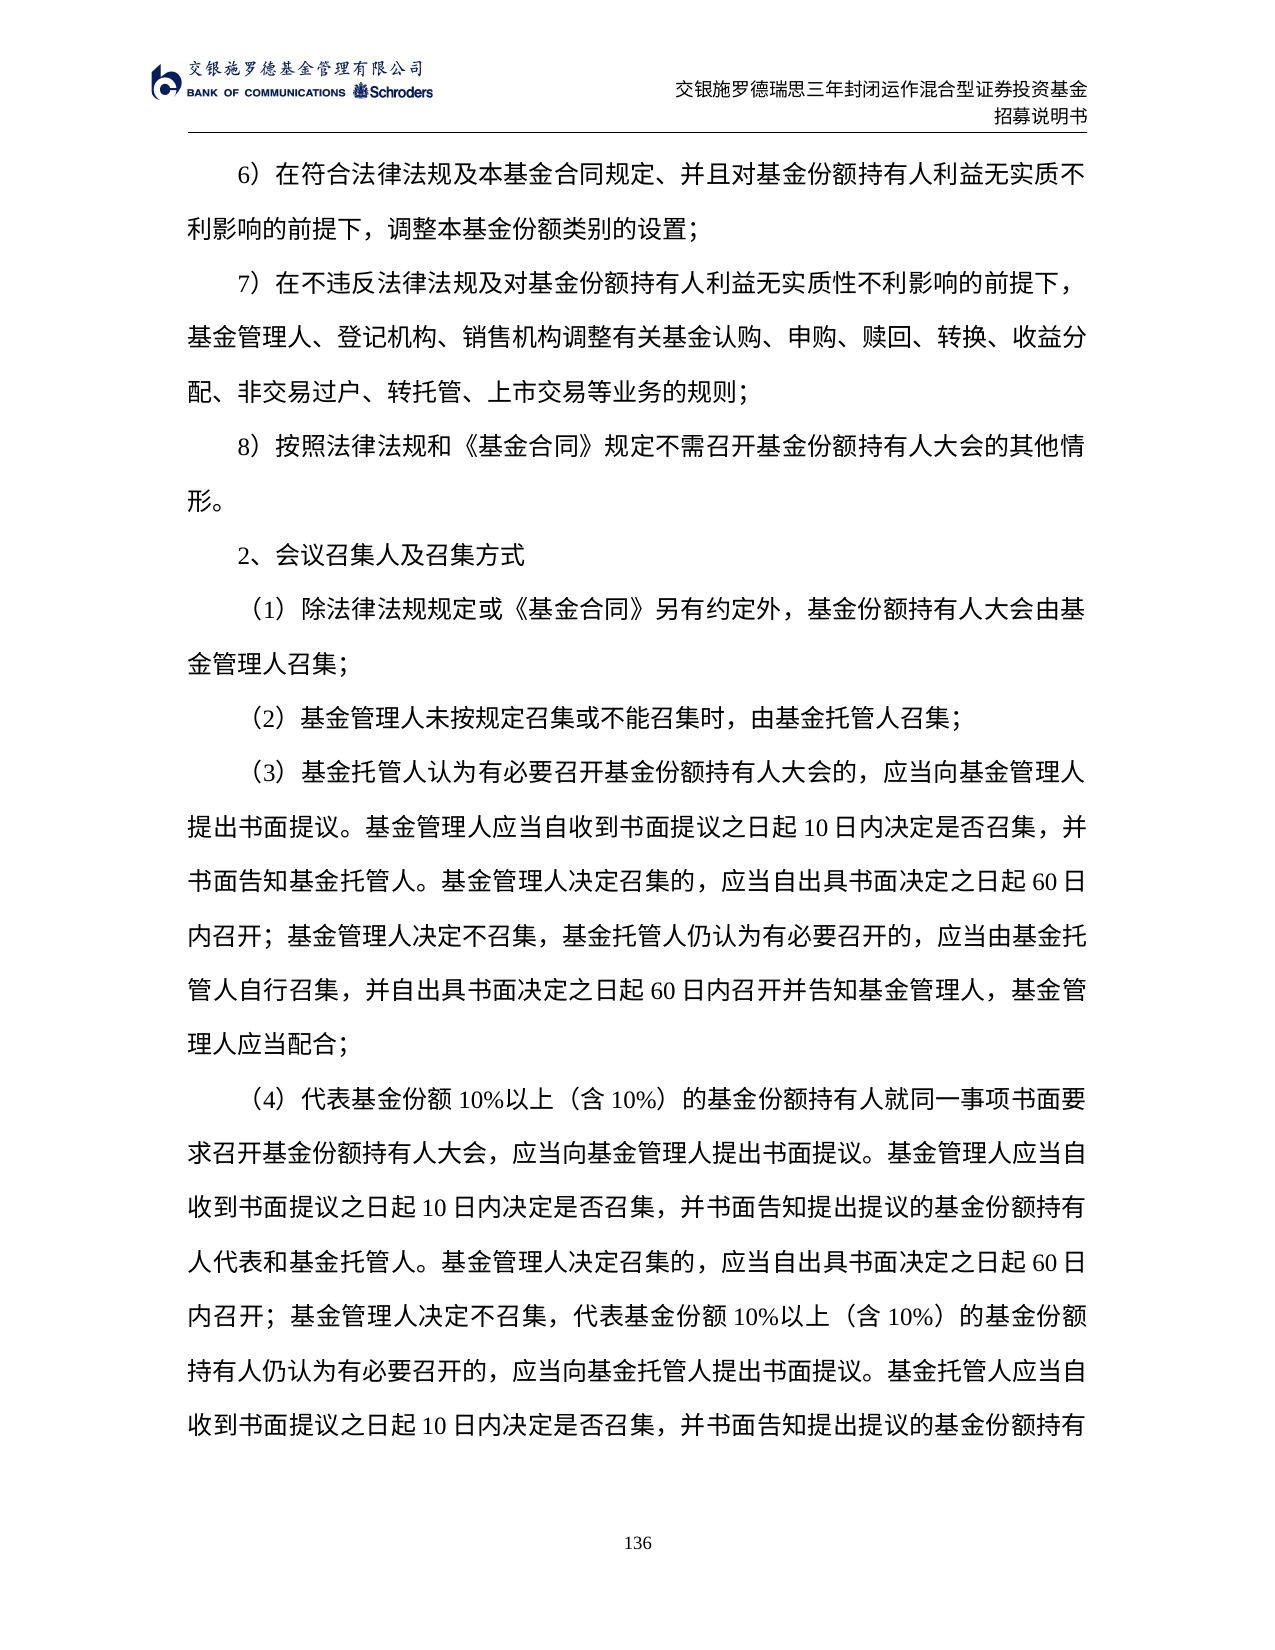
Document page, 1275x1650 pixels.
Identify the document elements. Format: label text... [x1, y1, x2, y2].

text 6）在符合法律法规及本基金合同规定、并且对基金份额持有人利益无实质不利影响的前提下，调整本基金份额类别的设置； [187, 155, 1087, 245]
text 8）按照法律法规和《基金合同》规定不需召开基金份额持有人大会的其他情形。 [187, 427, 1087, 517]
text （2）基金管理人未按规定召集或不能召集时，由基金托管人召集； [187, 698, 1087, 735]
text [187, 1079, 1087, 1442]
text （1）除法律法规规定或《基金合同》另有约定外，基金份额持有人大会由基金管理人召集； [187, 590, 1087, 680]
text 7）在不违反法律法规及对基金份额持有人利益无实质性不利影响的前提下，基金管理人、登记机构、销售机构调整有关基金认购、申购、赎回、转换、收益分配、非交易过户、转托管、上市交易等业务的规则； [187, 263, 1087, 408]
text 2、会议召集人及召集方式 [187, 535, 1087, 572]
picture [151, 61, 433, 100]
text （3）基金托管人认为有必要召开基金份额持有人大会的，应当向基金管理人提出书面提议。基金管理人应当自收到书面提议之日起10日内决定是否召集，并书面告知基金托管人。基金管理人决定召集的，应当自出具书面决定之日起60日内召开；基金管理人决定不召集，基金托管人仍认为有必要召开的，应当由基金托管人自行召集，并自出具书面决定之日起60日内召开并告知基金管理人，基金管理人应当配合； [187, 753, 1087, 1061]
